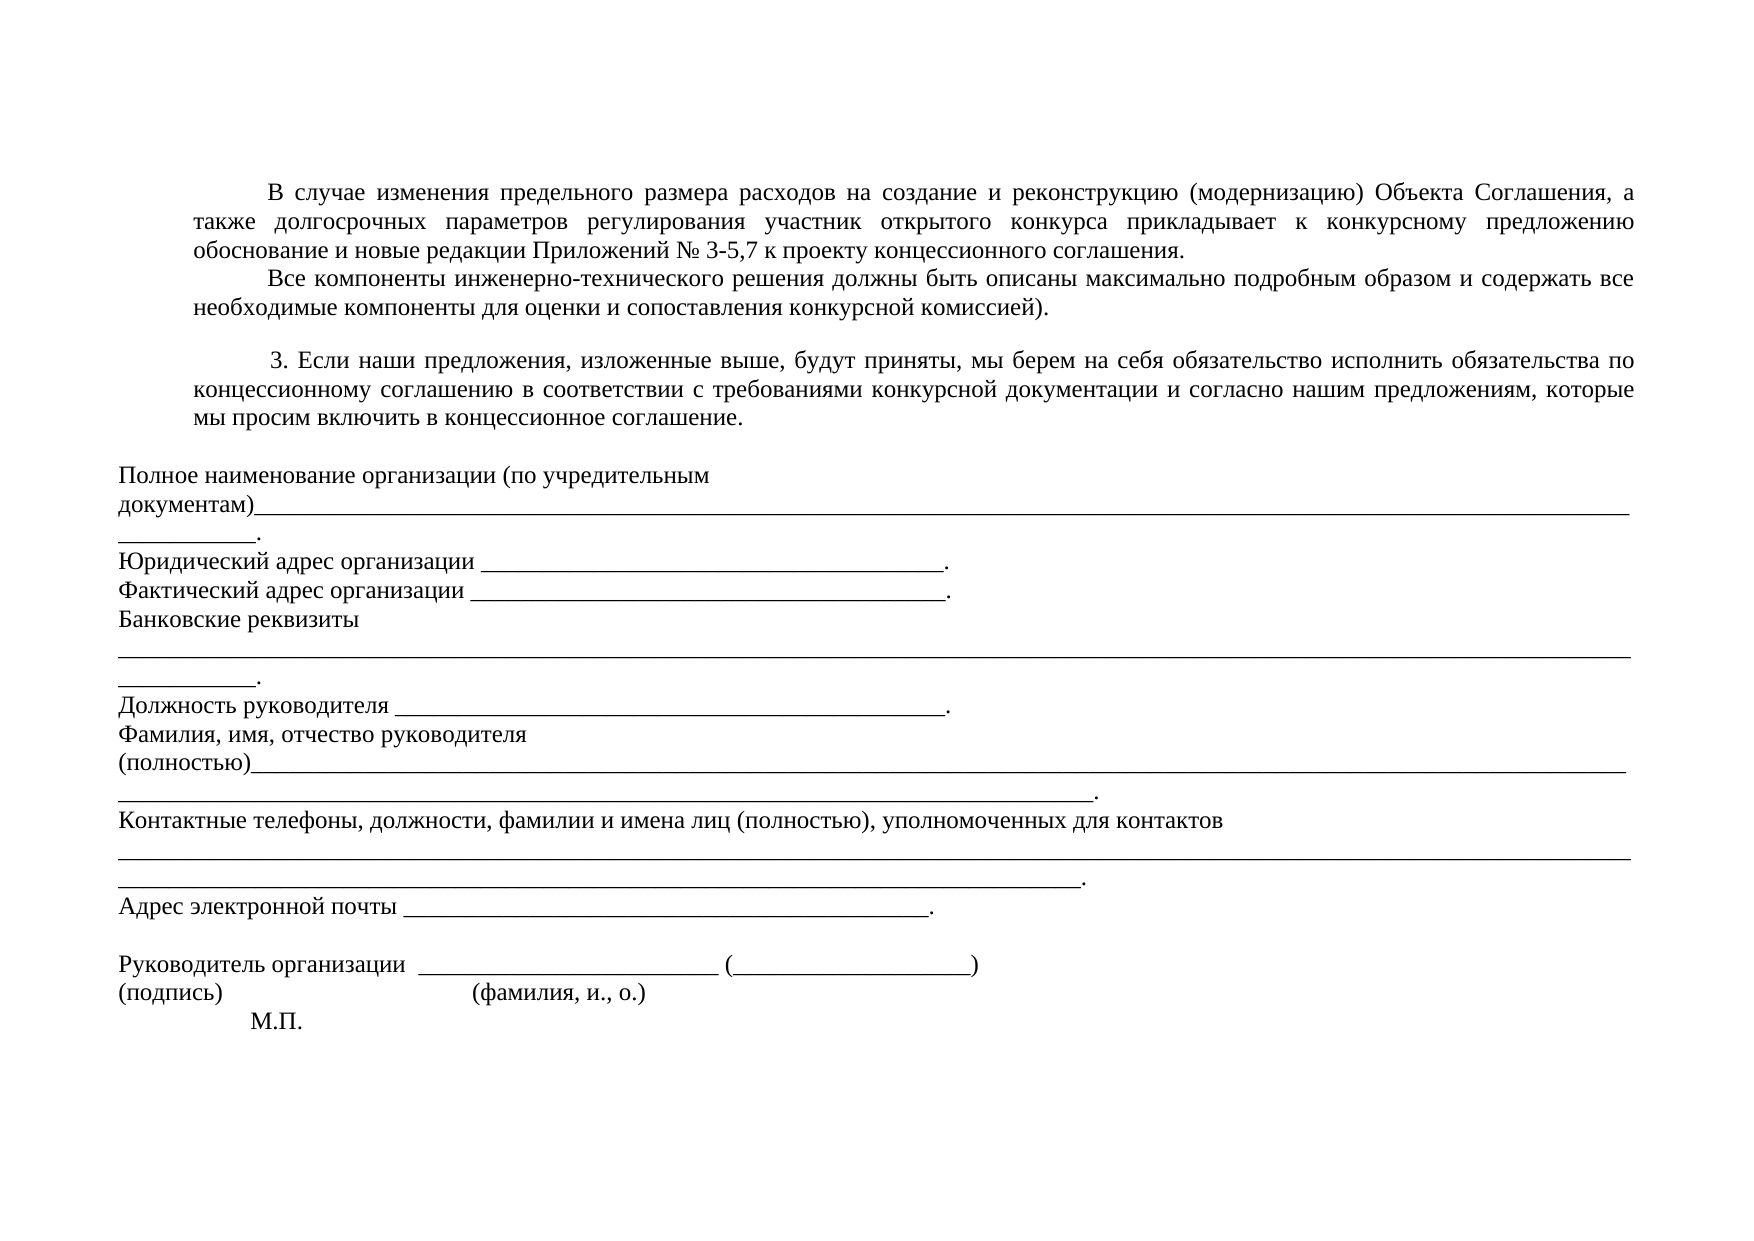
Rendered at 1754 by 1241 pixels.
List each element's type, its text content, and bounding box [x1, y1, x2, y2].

text Фамилия, имя, отчество руководителя (полностью)____________________________________________________________________________________________________________________________________________________________________________________________. [118, 719, 1636, 805]
text Руководитель организации ________________________ (___________________) [118, 949, 1636, 977]
text Адрес электронной почты __________________________________________. [118, 891, 1636, 920]
text М.П. [250, 1006, 1582, 1035]
text Полное наименование организации (по учредительным документам)_________________________________________________________________________________________________________________________. [118, 460, 1636, 546]
text Должность руководителя ____________________________________________. [118, 690, 1636, 719]
text 3. Если наши предложения, изложенные выше, будут приняты, мы берем на себя обязательство исполнить обязательства по концессионному соглашению в соответствии с требованиями конкурсной документации и согласно нашим предложениям, которые мы просим включить в концессионное соглашение. [193, 345, 1636, 431]
text Контактные телефоны, должности, фамилии и имена лиц (полностью), уполномоченных для контактов ______________________________________________________________________________________________________________________________________________________________________________________________________. [118, 805, 1636, 891]
text Банковские реквизиты ____________________________________________________________________________________________________________________________________. [118, 604, 1636, 690]
text Фактический адрес организации ______________________________________. [118, 575, 1636, 604]
text Юридический адрес организации _____________________________________. [118, 546, 1636, 575]
text (подпись) (фамилия, и., о.) [118, 977, 1636, 1006]
text Все компоненты инженерно-технического решения должны быть описаны максимально подробным образом и содержать все необходимые компоненты для оценки и сопоставления конкурсной комиссией). [193, 263, 1636, 321]
text В случае изменения предельного размера расходов на создание и реконструкцию (модернизацию) Объекта Соглашения, а также долгосрочных параметров регулирования участник открытого конкурса прикладывает к конкурсному предложению обоснование и новые редакции Приложений № 3-5,7 к проекту концессионного соглашения. [193, 177, 1636, 263]
